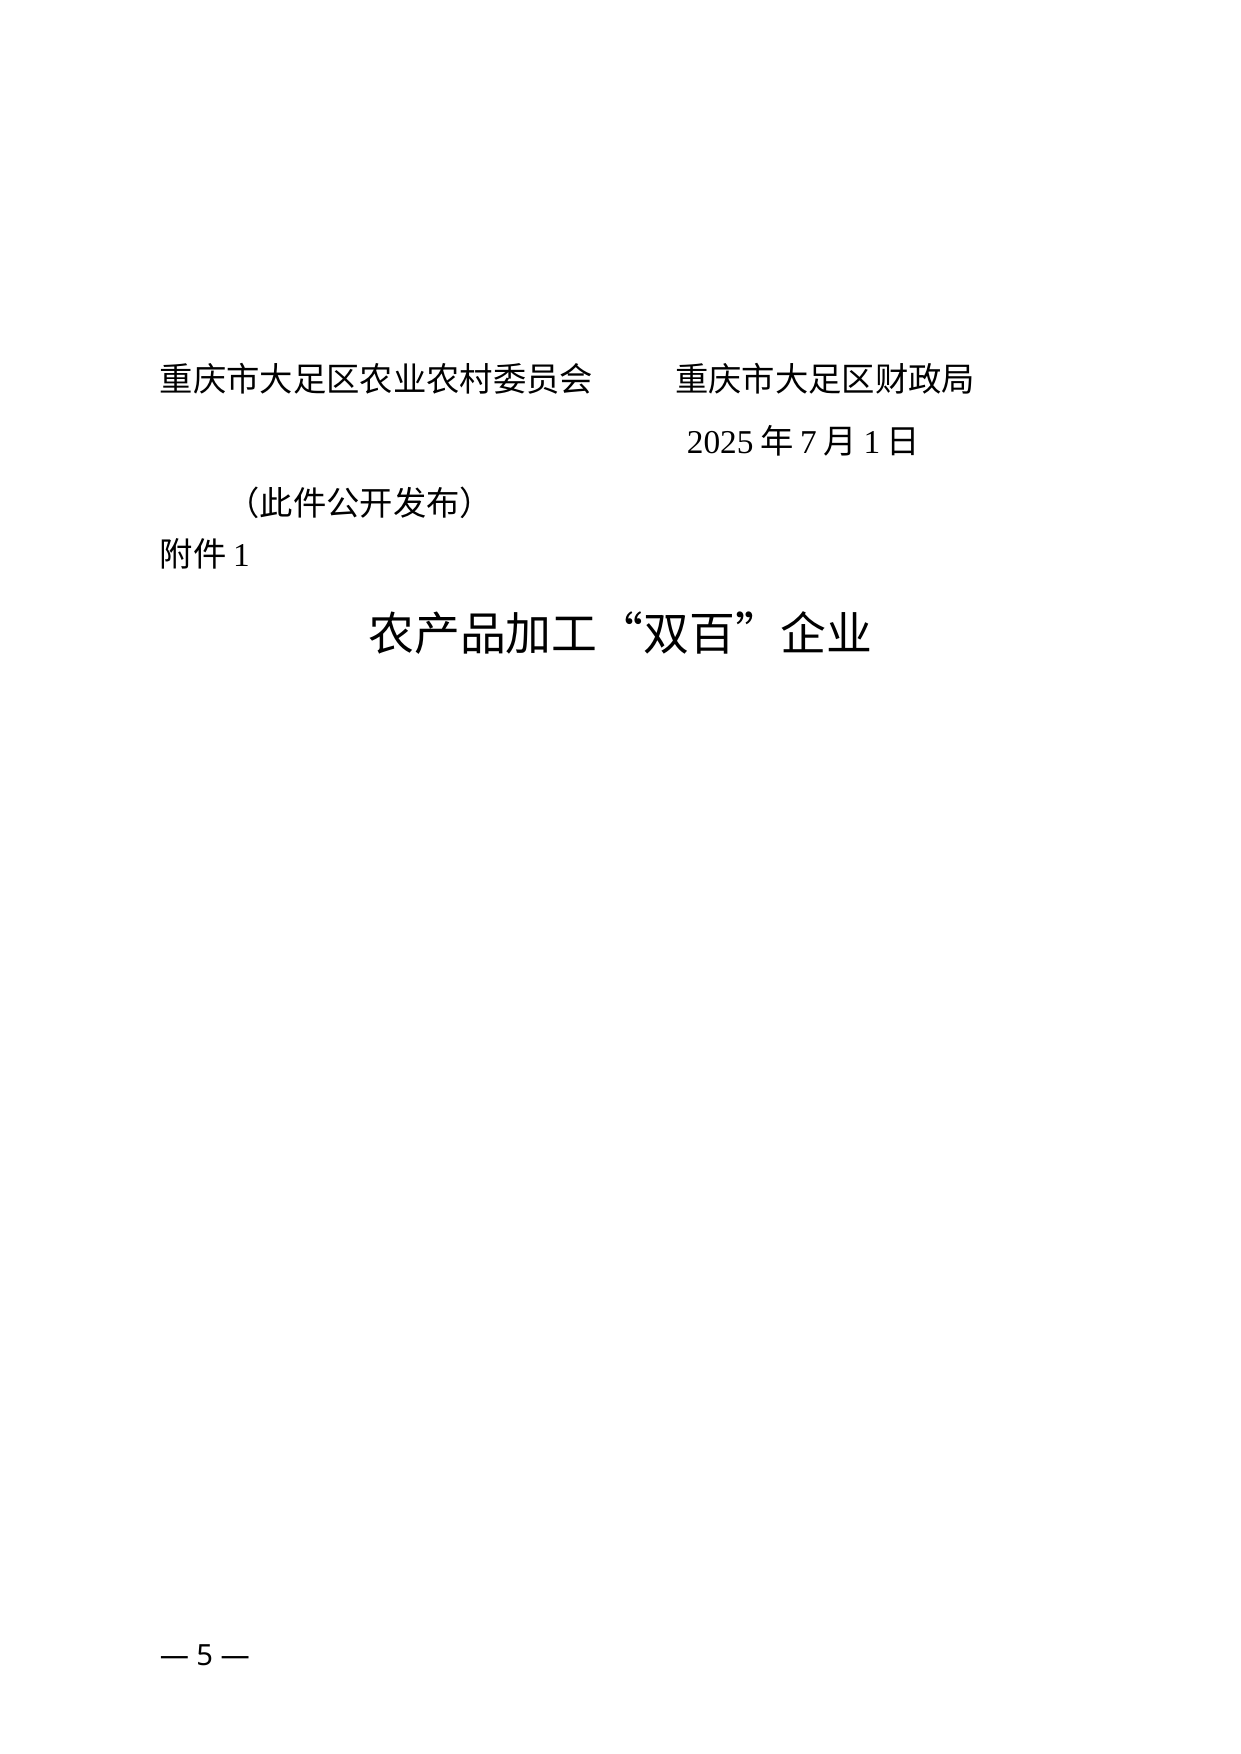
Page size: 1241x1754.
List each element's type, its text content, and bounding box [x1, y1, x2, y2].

text 2025年7月1日 [259, 404, 1081, 466]
text 重庆市大足区农业农村委员会 重庆市大足区财政局 [159, 342, 1081, 404]
text （此件公开发布） [159, 466, 1081, 528]
text 附件1 [159, 528, 1081, 576]
text 农产品加工“双百”企业 [159, 597, 1081, 663]
